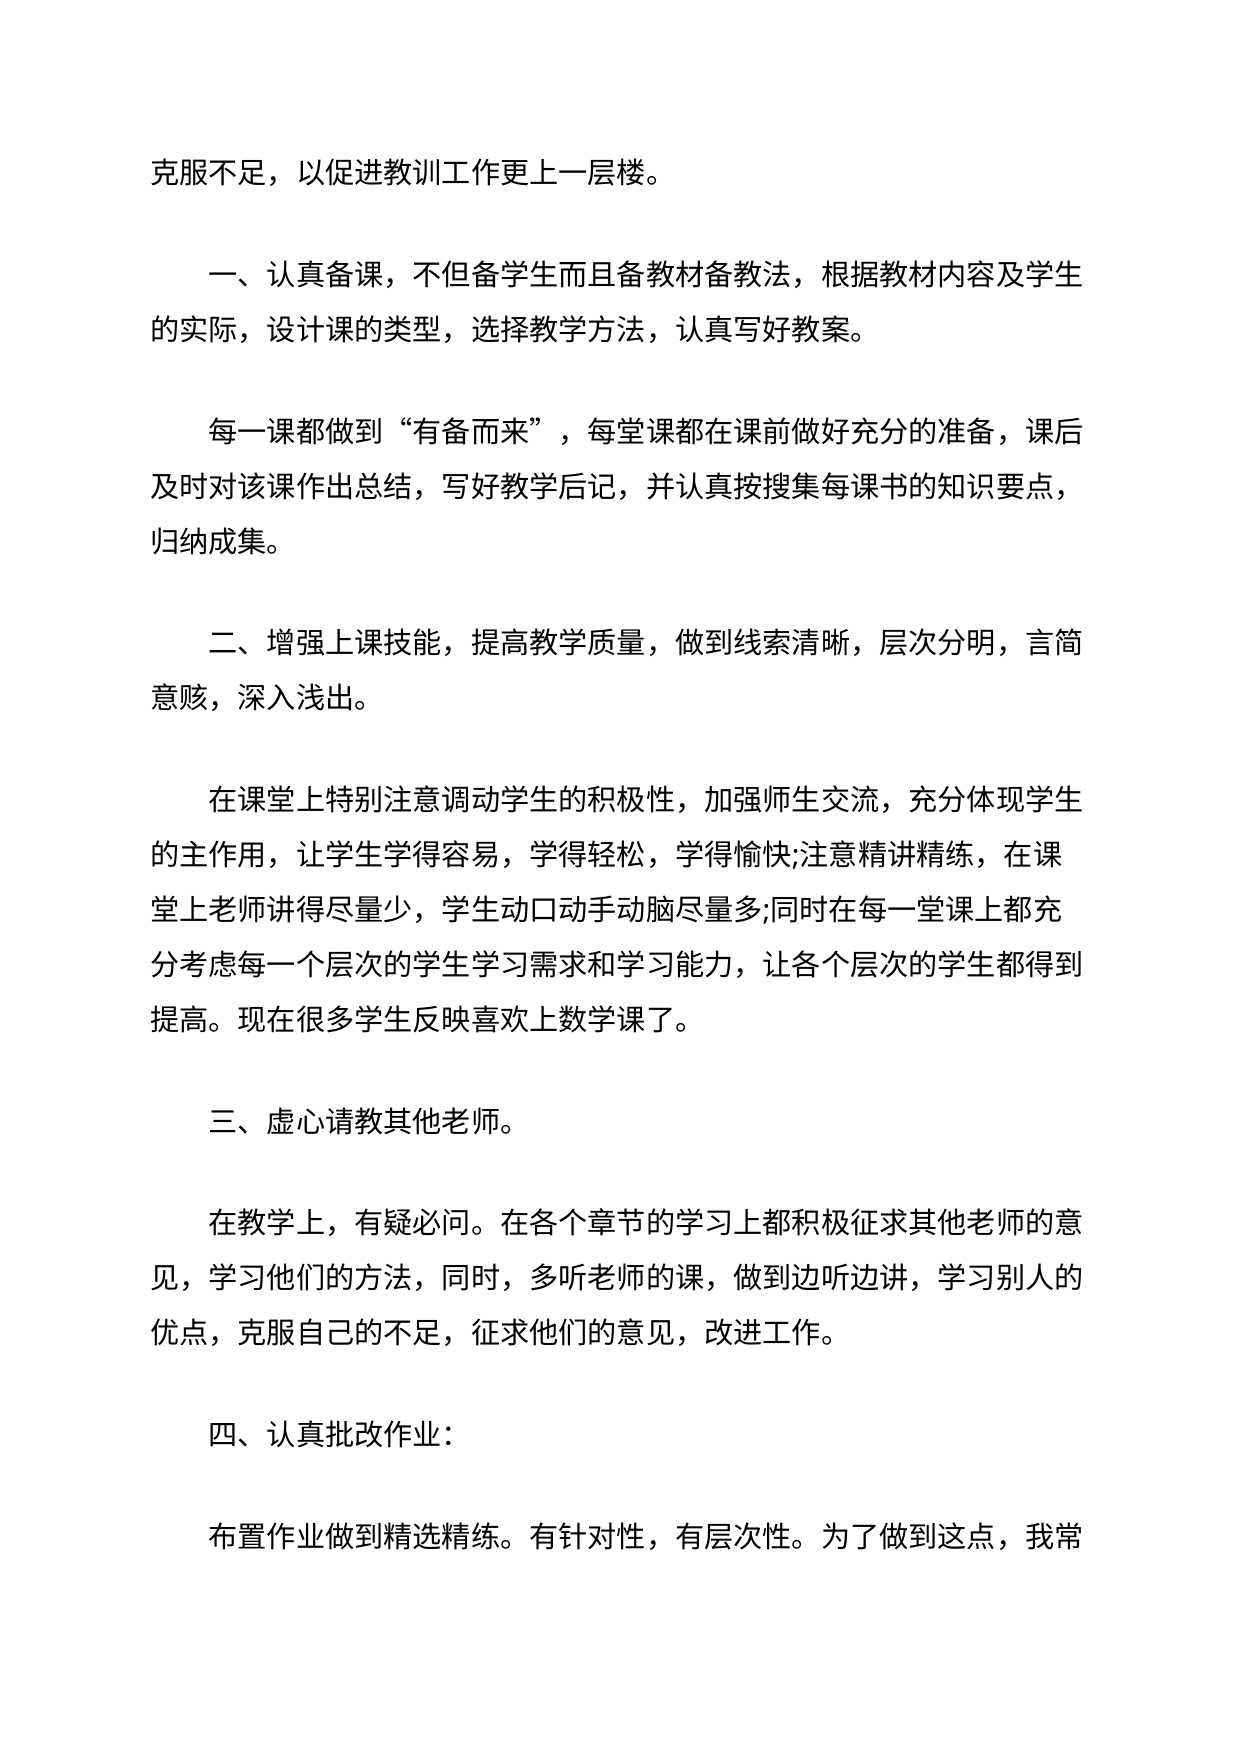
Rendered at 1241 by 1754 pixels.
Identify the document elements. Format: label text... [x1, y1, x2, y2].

text 一、认真备课，不但备学生而且备教材备教法，根据教材内容及学生的实际，设计课的类型，选择教学方法，认真写好教案。 [150, 252, 1090, 349]
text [150, 150, 1090, 192]
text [150, 1513, 1090, 1556]
text 每一课都做到“有备而来”，每堂课都在课前做好充分的准备，课后及时对该课作出总结，写好教学后记，并认真按搜集每课书的知识要点，归纳成集。 [150, 408, 1090, 561]
text 二、增强上课技能，提高教学质量，做到线索清晰，层次分明，言简意赅，深入浅出。 [150, 620, 1090, 717]
text 三、虚心请教其他老师。 [150, 1098, 1090, 1141]
text 在课堂上特别注意调动学生的积极性，加强师生交流，充分体现学生的主作用，让学生学得容易，学得轻松，学得愉快;注意精讲精练，在课堂上老师讲得尽量少，学生动口动手动脑尽量多;同时在每一堂课上都充分考虑每一个层次的学生学习需求和学习能力，让各个层次的学生都得到提高。现在很多学生反映喜欢上数学课了。 [150, 777, 1090, 1039]
text 在教学上，有疑必问。在各个章节的学习上都积极征求其他老师的意见，学习他们的方法，同时，多听老师的课，做到边听边讲，学习别人的优点，克服自己的不足，征求他们的意见，改进工作。 [150, 1200, 1090, 1352]
text 四、认真批改作业： [150, 1412, 1090, 1454]
